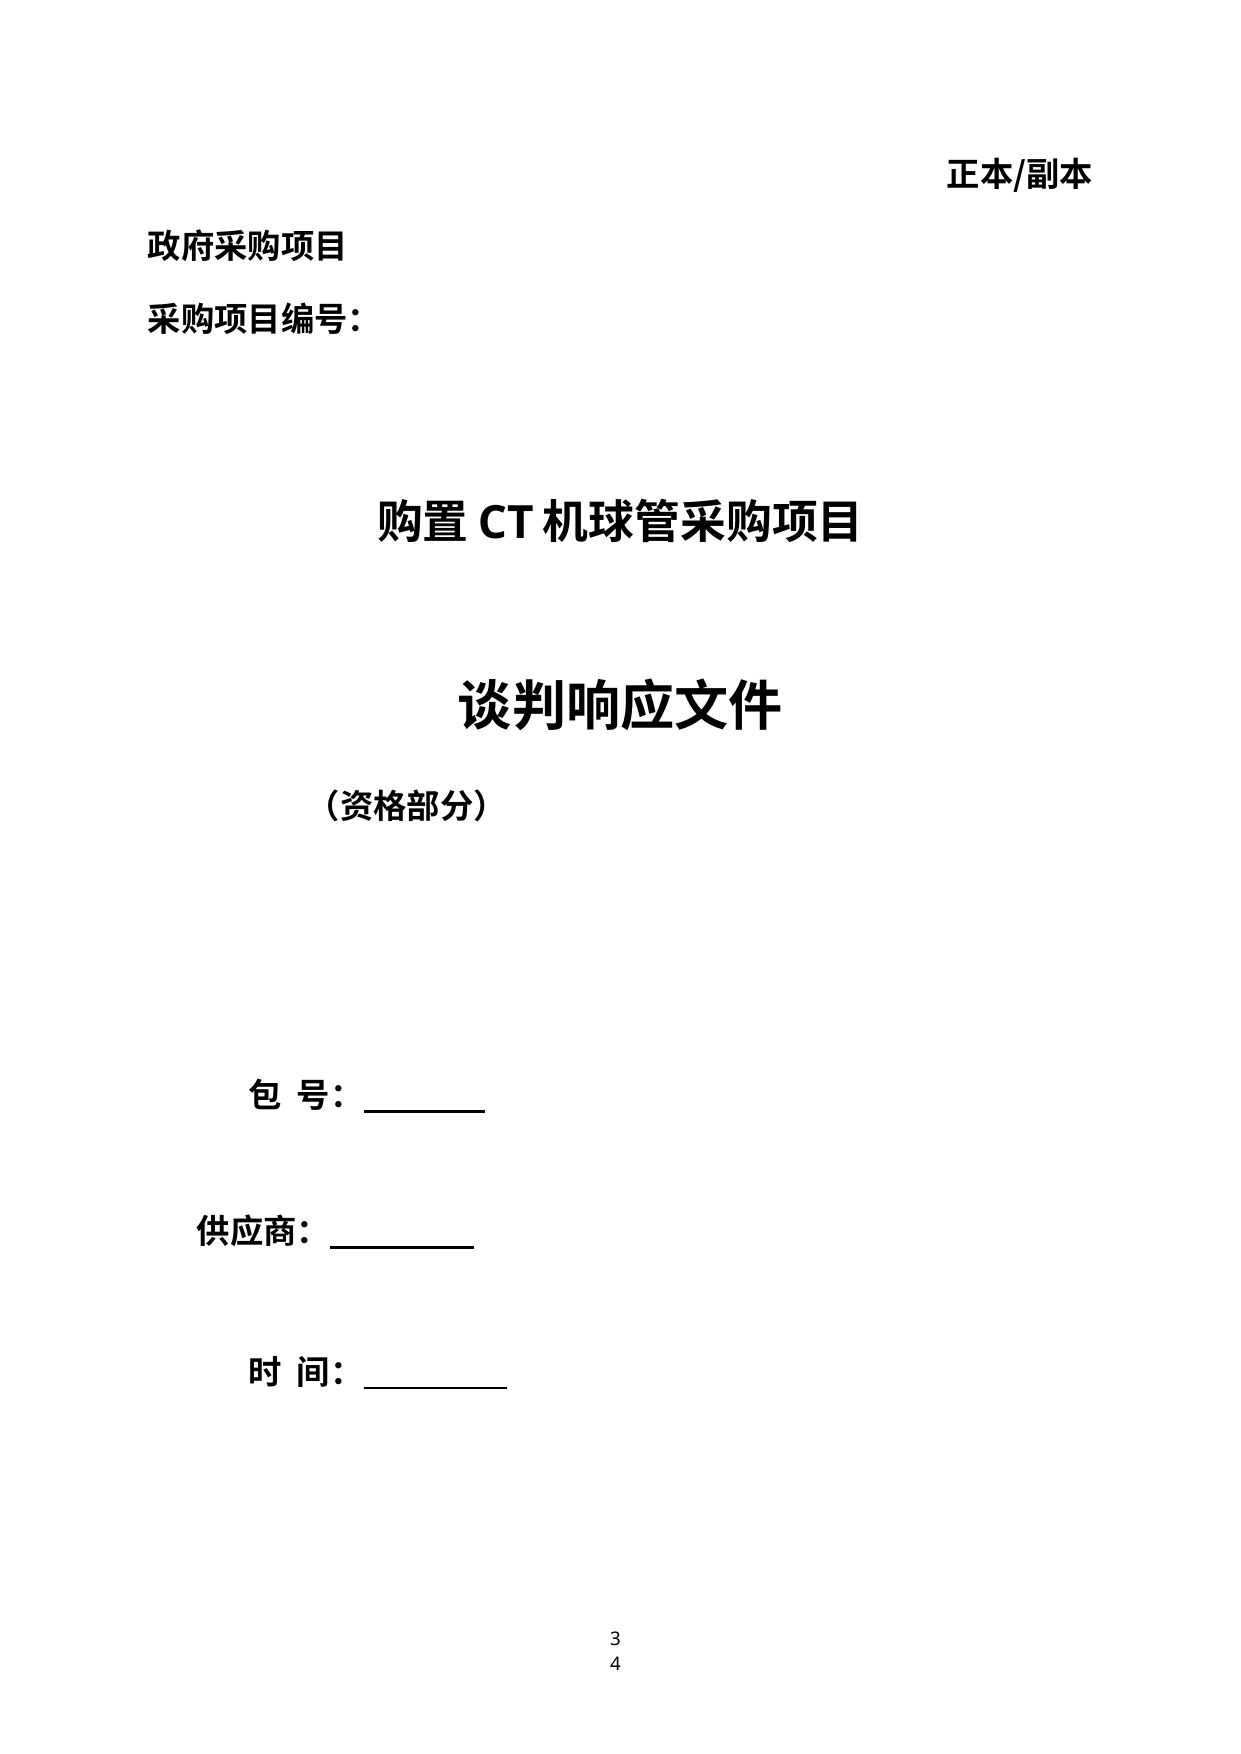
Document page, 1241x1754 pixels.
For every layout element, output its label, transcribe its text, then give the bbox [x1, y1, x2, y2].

text （资格部分） [148, 780, 1092, 828]
text 政府采购项目 [148, 220, 1092, 268]
text 购置CT机球管采购项目 [148, 486, 1092, 552]
text 供应商： [148, 1205, 1092, 1253]
text 正本/副本 [148, 148, 1092, 196]
text 采购项目编号： [148, 292, 1092, 341]
text 谈判响应文件 [148, 662, 1092, 741]
text 包 号： [148, 1069, 1092, 1117]
text 时 间： [148, 1346, 1092, 1394]
